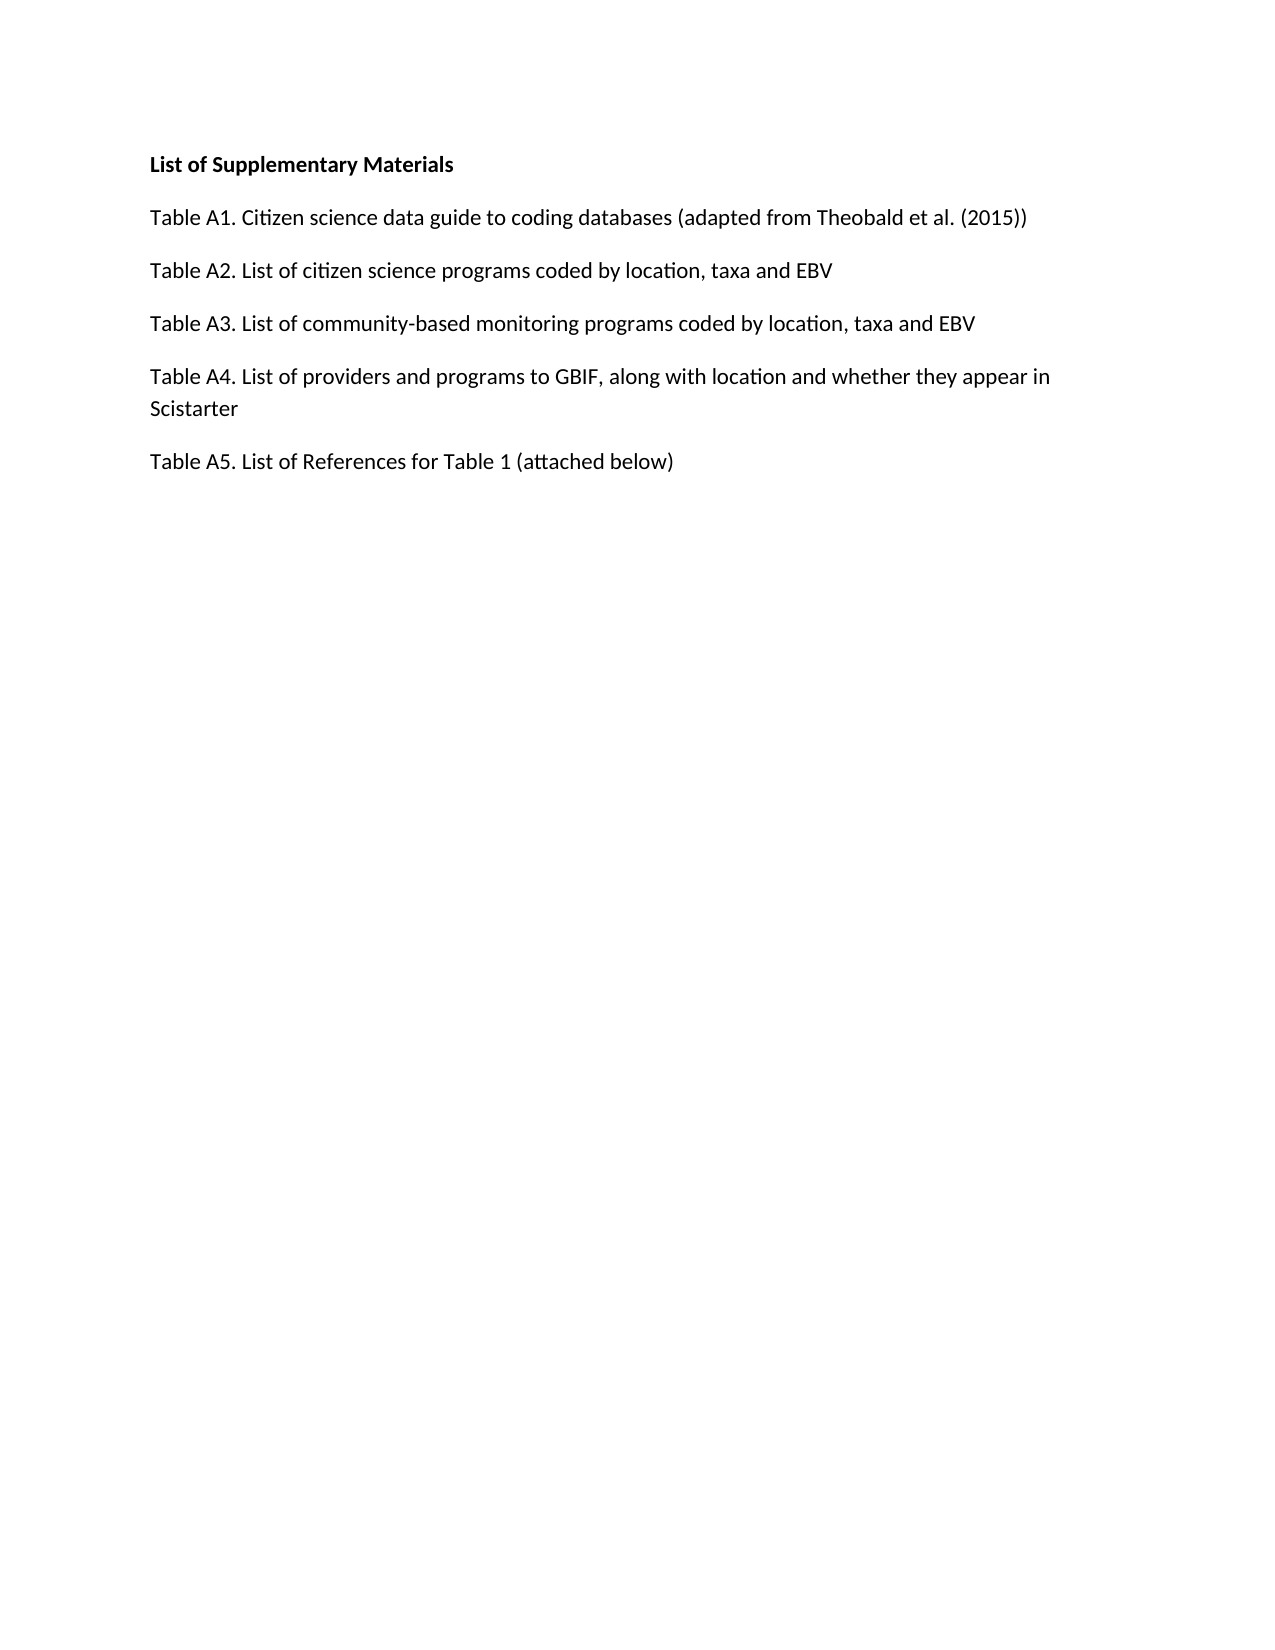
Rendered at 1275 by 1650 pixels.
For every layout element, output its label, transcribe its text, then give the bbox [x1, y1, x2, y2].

text List of Supplementary Materials [150, 150, 1125, 178]
text Table A2. List of citizen science programs coded by location, taxa and EBV [150, 256, 1125, 284]
text Table A3. List of community-based monitoring programs coded by location, taxa and EBV [150, 309, 1125, 337]
text Table A1. Citizen science data guide to coding databases (adapted from Theobald et al. (2015)) [150, 203, 1125, 231]
text Table A4. List of providers and programs to GBIF, along with location and whether they appear in Scistarter [150, 362, 1125, 422]
text Table A5. List of References for Table 1 (attached below) [150, 447, 1125, 475]
